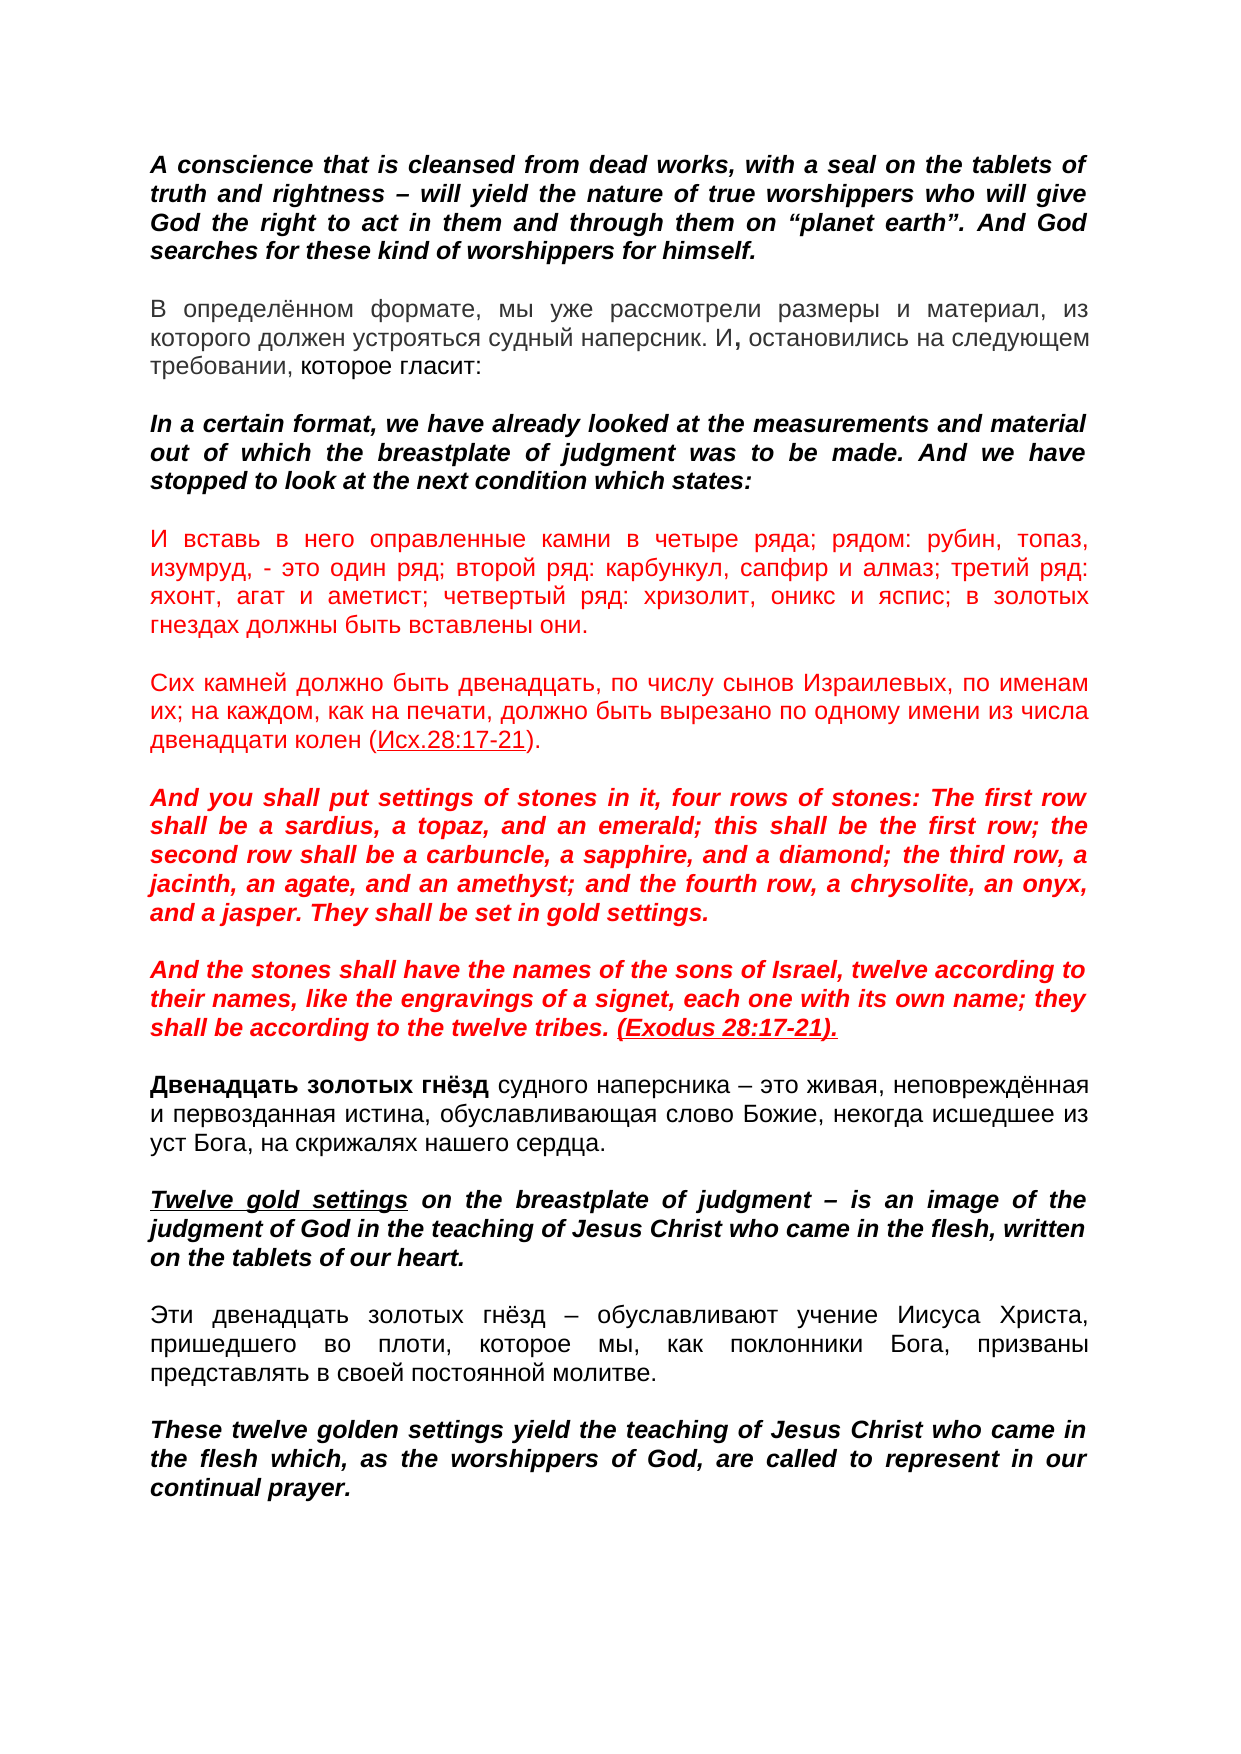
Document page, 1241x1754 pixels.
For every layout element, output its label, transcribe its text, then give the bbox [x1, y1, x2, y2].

text And the stones shall have the names of the sons of Israel, twelve according to their names, like the engravings of a signet, each one with its own name; they shall be according to the twelve tribes. (Exodus 28:17-21). [150, 955, 1090, 1041]
text И вставь в него оправленные камни в четыре ряда; рядом: рубин, топаз, изумруд, - это один ряд; второй ряд: карбункул, сапфир и алмаз; третий ряд: яхонт, агат и аметист; четвертый ряд: хризолит, оникс и яспис; в золотых гнездах должны быть вставлены они. [150, 524, 1090, 639]
text A conscience that is cleansed from dead works, with a seal on the tablets of truth and rightness – will yield the nature of true worshippers who will give God the right to act in them and through them on “planet earth”. And God searches for these kind of worshippers for himself. [150, 150, 1090, 265]
text Сих камней должно быть двенадцать, по числу сынов Израилевых, по именам их; на каждом, как на печати, должно быть вырезано по одному имени из числа двенадцати колен (Исх.28:17-21). [150, 667, 1090, 754]
text Эти двенадцать золотых гнёзд – обуславливают учение Иисуса Христа, пришедшего во плоти, которое мы, как поклонники Бога, призваны представлять в своей постоянной молитве. [150, 1300, 1090, 1386]
text Twelve gold settings on the breastplate of judgment – is an image of the judgment of God in the teaching of Jesus Christ who came in the flesh, written on the tablets of our heart. [150, 1185, 1090, 1271]
text Двенадцать золотых гнёзд судного наперсника – это живая, неповреждённая и первозданная истина, обуславливающая слово Божие, некогда исшедшее из уст Бога, на скрижалях нашего сердца. [150, 1070, 1090, 1156]
text And you shall put settings of stones in it, four rows of stones: The first row shall be a sardius, a topaz, and an emerald; this shall be the first row; the second row shall be a carbuncle, a sapphire, and a diamond; the third row, a jacinth, an agate, and an amethyst; and the fourth row, a chrysolite, an onyx, and a jasper. They shall be set in gold settings. [150, 782, 1090, 926]
text These twelve golden settings yield the teaching of Jesus Christ who came in the flesh which, as the worshippers of God, are called to represent in our continual prayer. [150, 1415, 1090, 1501]
text In a certain format, we have already looked at the measurements and material out of which the breastplate of judgment was to be made. And we have stopped to look at the next condition which states: [150, 409, 1090, 495]
text В определённом формате, мы уже рассмотрели размеры и материал, из которого должен устрояться судный наперсник. И, остановились на следующем требовании, которое гласит: [150, 294, 1090, 380]
